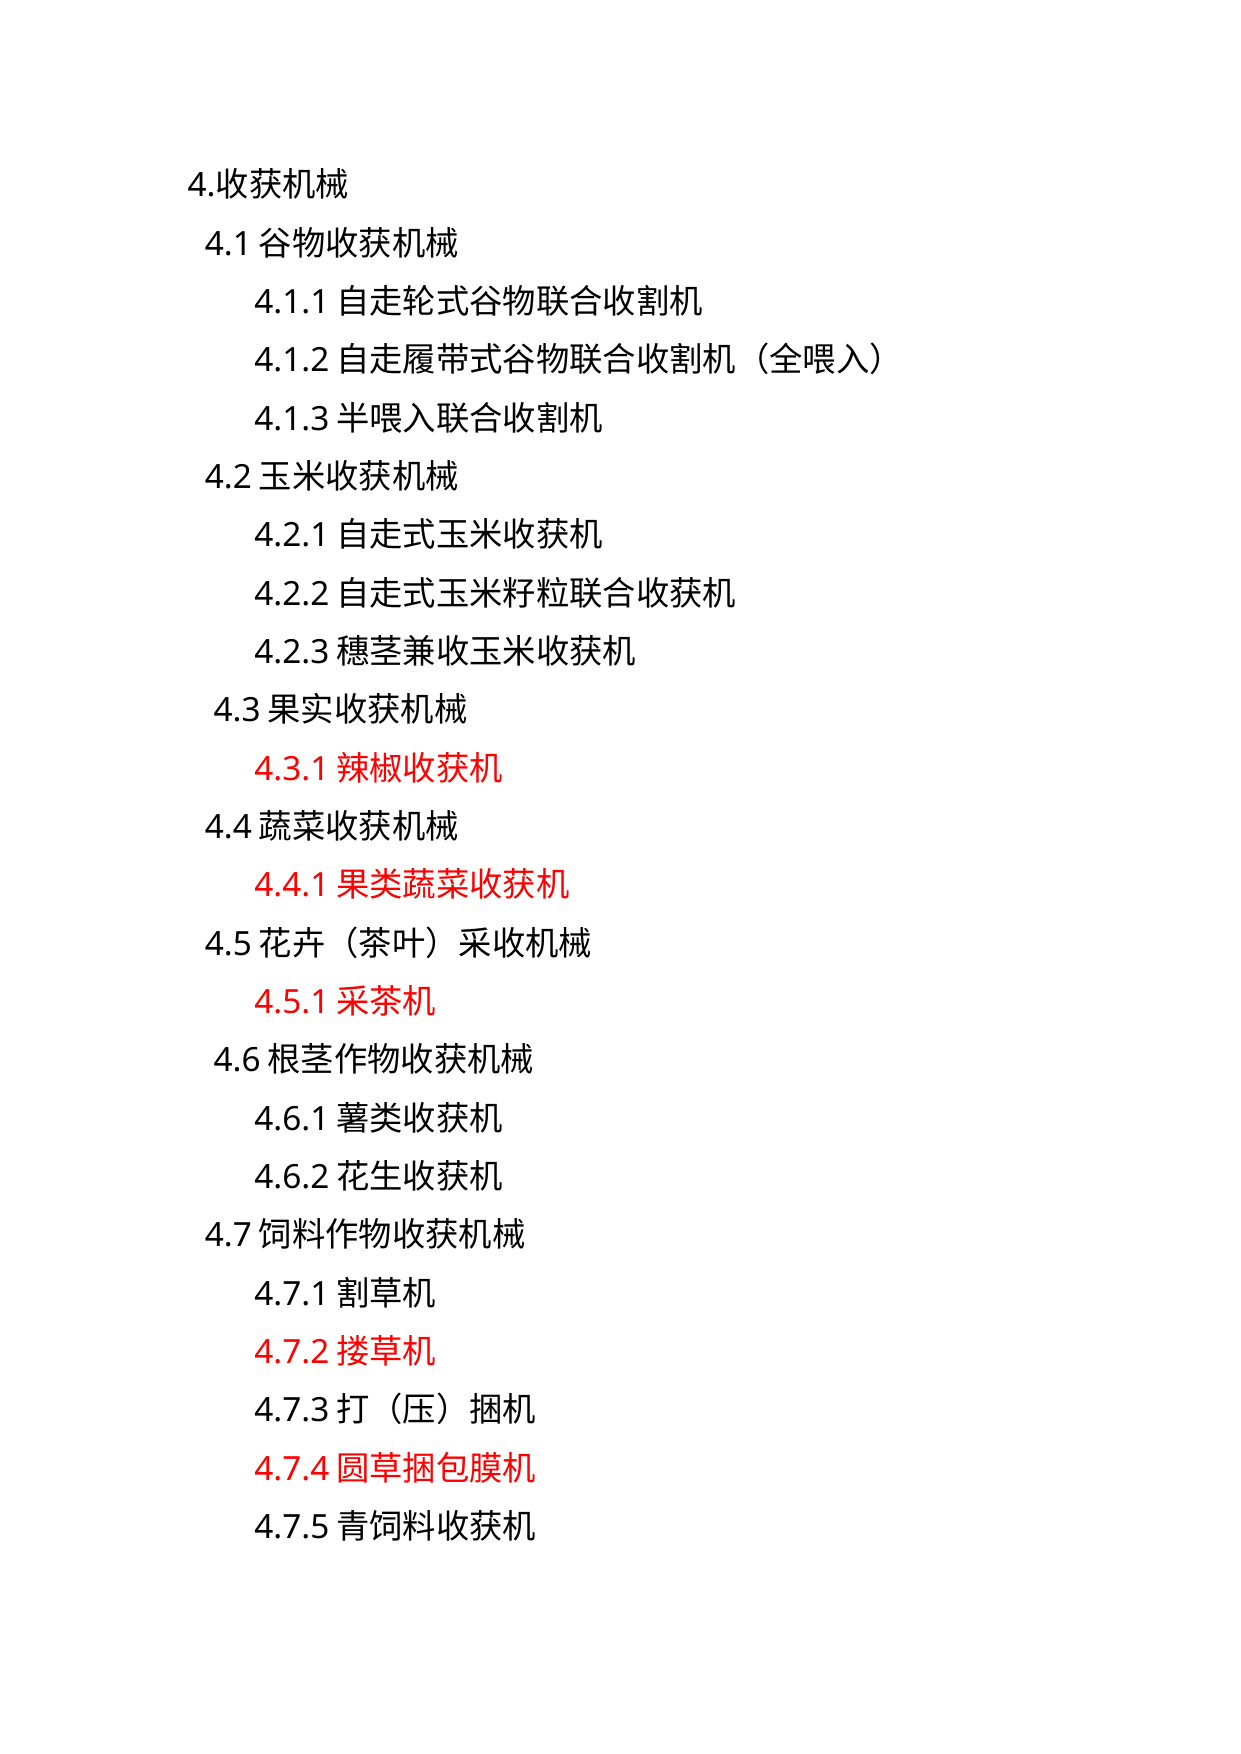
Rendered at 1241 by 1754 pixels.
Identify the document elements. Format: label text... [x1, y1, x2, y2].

text 4.4蔬菜收获机械 [187, 792, 1053, 850]
text 4.2玉米收获机械 [187, 442, 1053, 500]
text 4.7.2搂草机 [187, 1317, 1053, 1375]
text 4.1.1自走轮式谷物联合收割机 [187, 267, 1053, 325]
text 4.2.3穗茎兼收玉米收获机 [187, 617, 1053, 675]
text 4.2.1自走式玉米收获机 [187, 500, 1053, 558]
text 4.2.2自走式玉米籽粒联合收获机 [187, 558, 1053, 617]
text 4.5花卉（茶叶）采收机械 [187, 908, 1053, 967]
text 4.7饲料作物收获机械 [187, 1200, 1053, 1258]
text 4.1.3半喂入联合收割机 [187, 383, 1053, 442]
text 4.7.4圆草捆包膜机 [187, 1433, 1053, 1492]
text 4.收获机械 [187, 150, 1053, 208]
text 4.6.1薯类收获机 [187, 1083, 1053, 1142]
text 4.3.1辣椒收获机 [187, 733, 1053, 792]
text 4.7.1割草机 [187, 1258, 1053, 1317]
text 4.3果实收获机械 [187, 675, 1053, 733]
text 4.7.5青饲料收获机 [187, 1492, 1053, 1550]
text 4.1.2自走履带式谷物联合收割机（全喂入） [187, 325, 1053, 383]
text 4.1谷物收获机械 [187, 208, 1053, 267]
text 4.6.2花生收获机 [187, 1142, 1053, 1200]
text 4.6根茎作物收获机械 [187, 1025, 1053, 1083]
text 4.7.3打（压）捆机 [187, 1375, 1053, 1433]
text 4.4.1果类蔬菜收获机 [187, 850, 1053, 908]
text 4.5.1采茶机 [187, 967, 1053, 1025]
